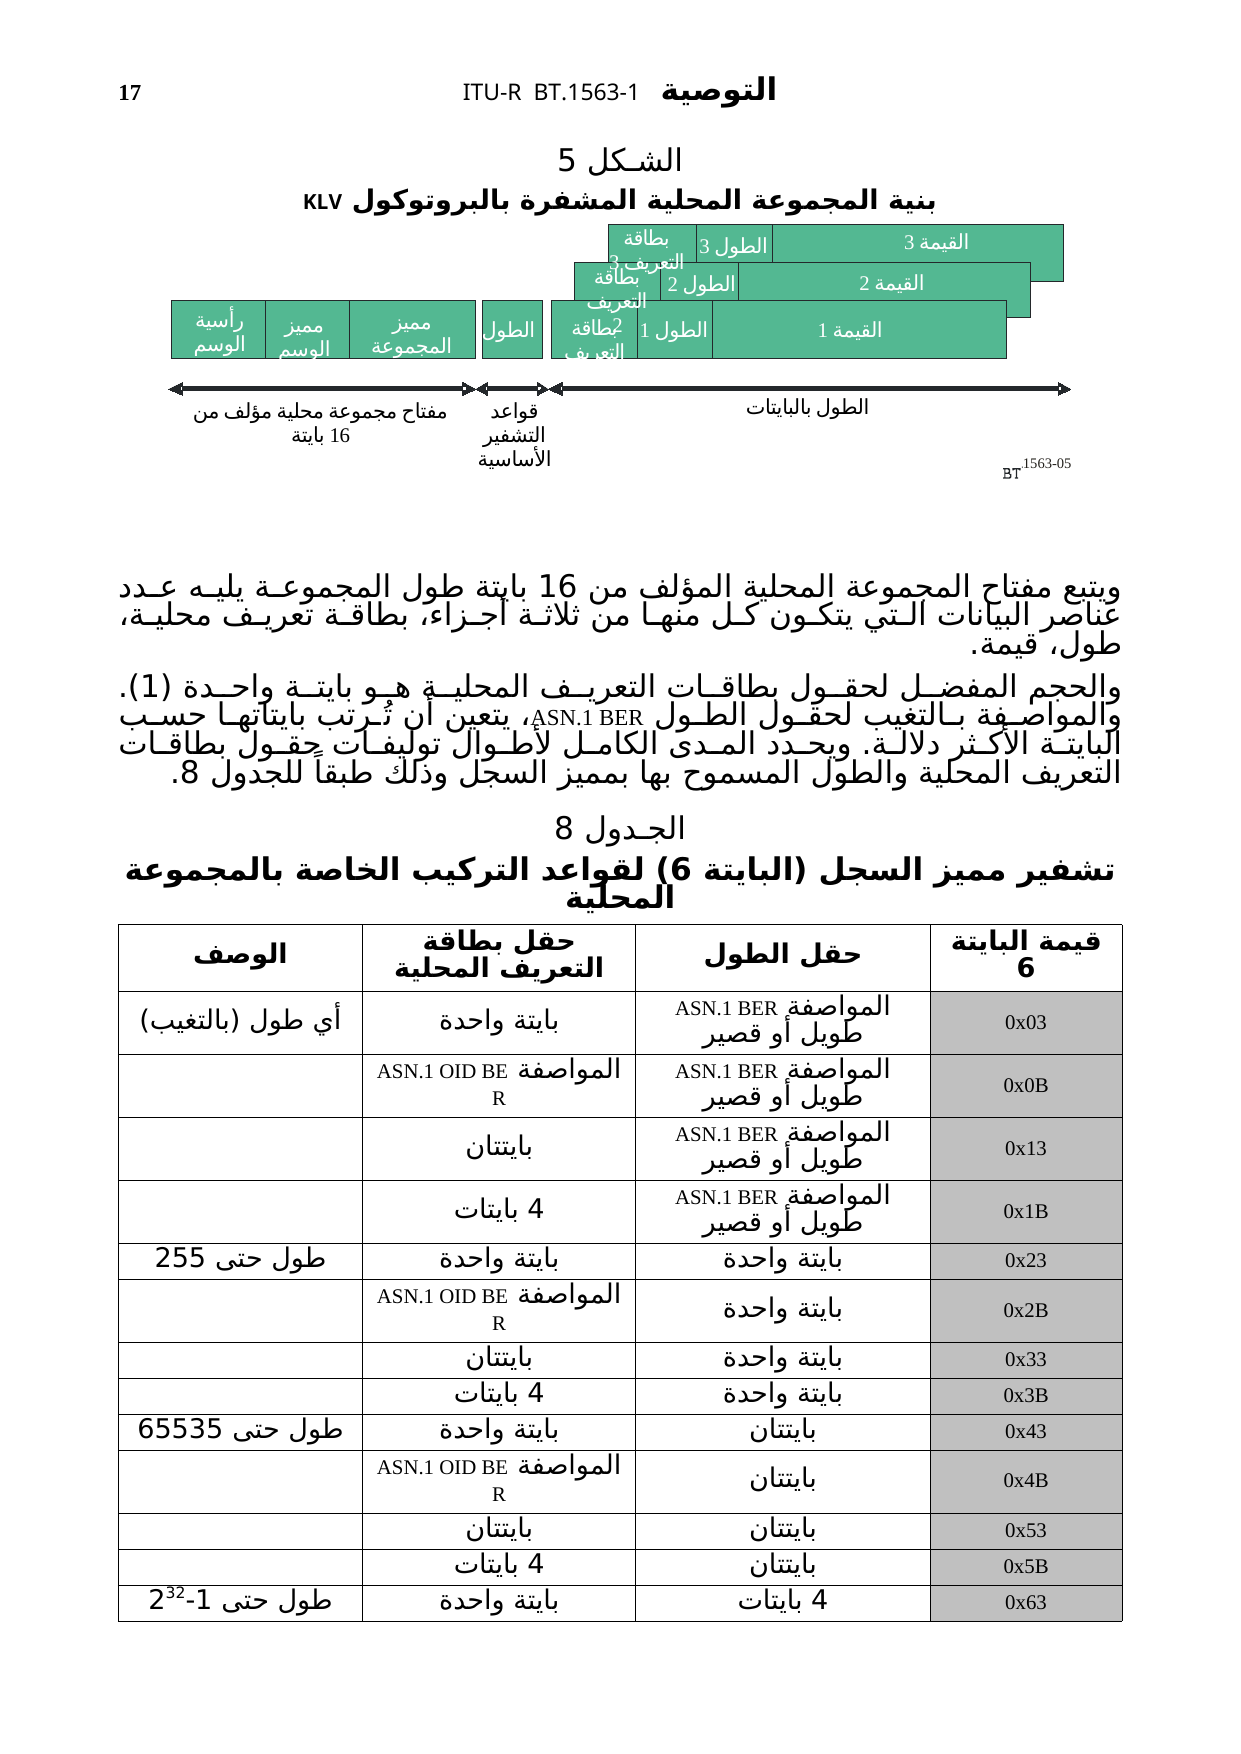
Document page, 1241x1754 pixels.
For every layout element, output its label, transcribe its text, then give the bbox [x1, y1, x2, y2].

table_cell [119, 1280, 362, 1342]
table_cell بايتة واحدة [636, 1343, 930, 1378]
table_header حقل الطول [636, 925, 930, 991]
table_cell المواصفة ASN.1 OID BER [363, 1451, 635, 1513]
text والحجم المفضل لحقول بطاقات التعريف المحلية هو بايتة واحدة (1). والمواصفة بالتغيب لحقول الطول ASN.1 BER، يتعين أن تُرتب بايتاتها حسب البايتة الأكثر دلالة. ويحدد المدى الكامل لأطوال توليفات حقول بطاقات التعريف المحلية والطول المسموح بها بمميز السجل وذلك طبقاً للجدول 8. [118, 674, 1122, 791]
table_cell بايتتان [636, 1514, 930, 1549]
table_header الوصف [119, 925, 362, 991]
table_cell بايتة واحدة [363, 1244, 635, 1279]
table_cell [119, 1550, 362, 1585]
table_cell بايتتان [636, 1415, 930, 1450]
title بنية المجموعة المحلية المشفرة بالبروتوكول KLV [118, 189, 404, 214]
table_cell طول حتى 1-232 [119, 1586, 362, 1621]
text الجـدول 8 [118, 816, 1122, 845]
title بنية المجموعة المحلية المشفرة بالبروتوكول KLV [460, 189, 620, 214]
table_cell بايتة واحدة [636, 1280, 930, 1342]
table_cell 4 بايتات [636, 1586, 930, 1621]
table_cell طول حتى 65535 [119, 1415, 362, 1450]
title بنية المجموعة المحلية المشفرة بالبروتوكول KLV [544, 189, 862, 214]
table_cell 4 بايتات [363, 1550, 635, 1585]
table_cell [119, 1118, 362, 1180]
table_cell بايتة واحدة [363, 1586, 635, 1621]
text ويتبع مفتاح المجموعة المحلية المؤلف من 16 بايتة طول المجموعة يليه عدد عناصر البيانات التي يتكون كل منها من ثلاثة أجزاء، بطاقة تعريف محلية، طول، قيمة. [118, 574, 1122, 662]
table_cell 0x1B [931, 1181, 1122, 1243]
table_cell [119, 1343, 362, 1378]
table_cell [119, 1379, 362, 1414]
table_cell بايتتان [363, 1343, 635, 1378]
title بنية المجموعة المحلية المشفرة بالبروتوكول KLV [798, 189, 1122, 214]
table_cell بايتة واحدة [636, 1244, 930, 1279]
table_cell 0x3B [931, 1379, 1122, 1414]
table_cell المواصفة ASN.1 BER طويل أو قصير [636, 1055, 930, 1117]
table_cell [119, 1451, 362, 1513]
table_cell بايتتان [363, 1118, 635, 1180]
table_cell 0x0B [931, 1055, 1122, 1117]
table_cell 0x03 [931, 992, 1122, 1054]
table_cell بايتتان [636, 1550, 930, 1585]
table_cell بايتة واحدة [363, 992, 635, 1054]
table_cell المواصفة ASN.1 BER طويل أو قصير [636, 992, 930, 1054]
table_cell بايتة واحدة [363, 1415, 635, 1450]
table_cell 4 بايتات [363, 1379, 635, 1414]
table_cell المواصفة ASN.1 BER طويل أو قصير [636, 1181, 930, 1243]
table_cell 0x23 [931, 1244, 1122, 1279]
table_cell 4 بايتات [363, 1181, 635, 1243]
table_cell 0x53 [931, 1514, 1122, 1549]
title تشفير مميز السجل (البايتة 6) لقواعد التركيب الخاصة بالمجموعة المحلية [118, 857, 1122, 916]
table_cell 0x4B [931, 1451, 1122, 1513]
table_header حقل بطاقة التعريف المحلية [363, 925, 635, 991]
table_cell طول حتى 255 [119, 1244, 362, 1279]
table_cell 0x5B [931, 1550, 1122, 1585]
table_cell المواصفة ASN.1 OID BER [363, 1280, 635, 1342]
table_cell [119, 1181, 362, 1243]
table_cell 0x13 [931, 1118, 1122, 1180]
table_header قيمة البايتة 6 [931, 925, 1122, 991]
table_cell بايتة واحدة [636, 1379, 930, 1414]
table_cell أي طول (بالتغيب) [119, 992, 362, 1054]
table_cell 0x33 [931, 1343, 1122, 1378]
table_cell بايتتان [636, 1451, 930, 1513]
table_cell بايتتان [363, 1514, 635, 1549]
text الشـكل 5 [118, 148, 1122, 177]
table_cell [119, 1055, 362, 1117]
table_cell المواصفة ASN.1 BER طويل أو قصير [636, 1118, 930, 1180]
table_cell 0x2B [931, 1280, 1122, 1342]
table_cell 0x43 [931, 1415, 1122, 1450]
table_cell 0x63 [931, 1586, 1122, 1621]
table_cell [119, 1514, 362, 1549]
table_cell المواصفة ASN.1 OID BER [363, 1055, 635, 1117]
